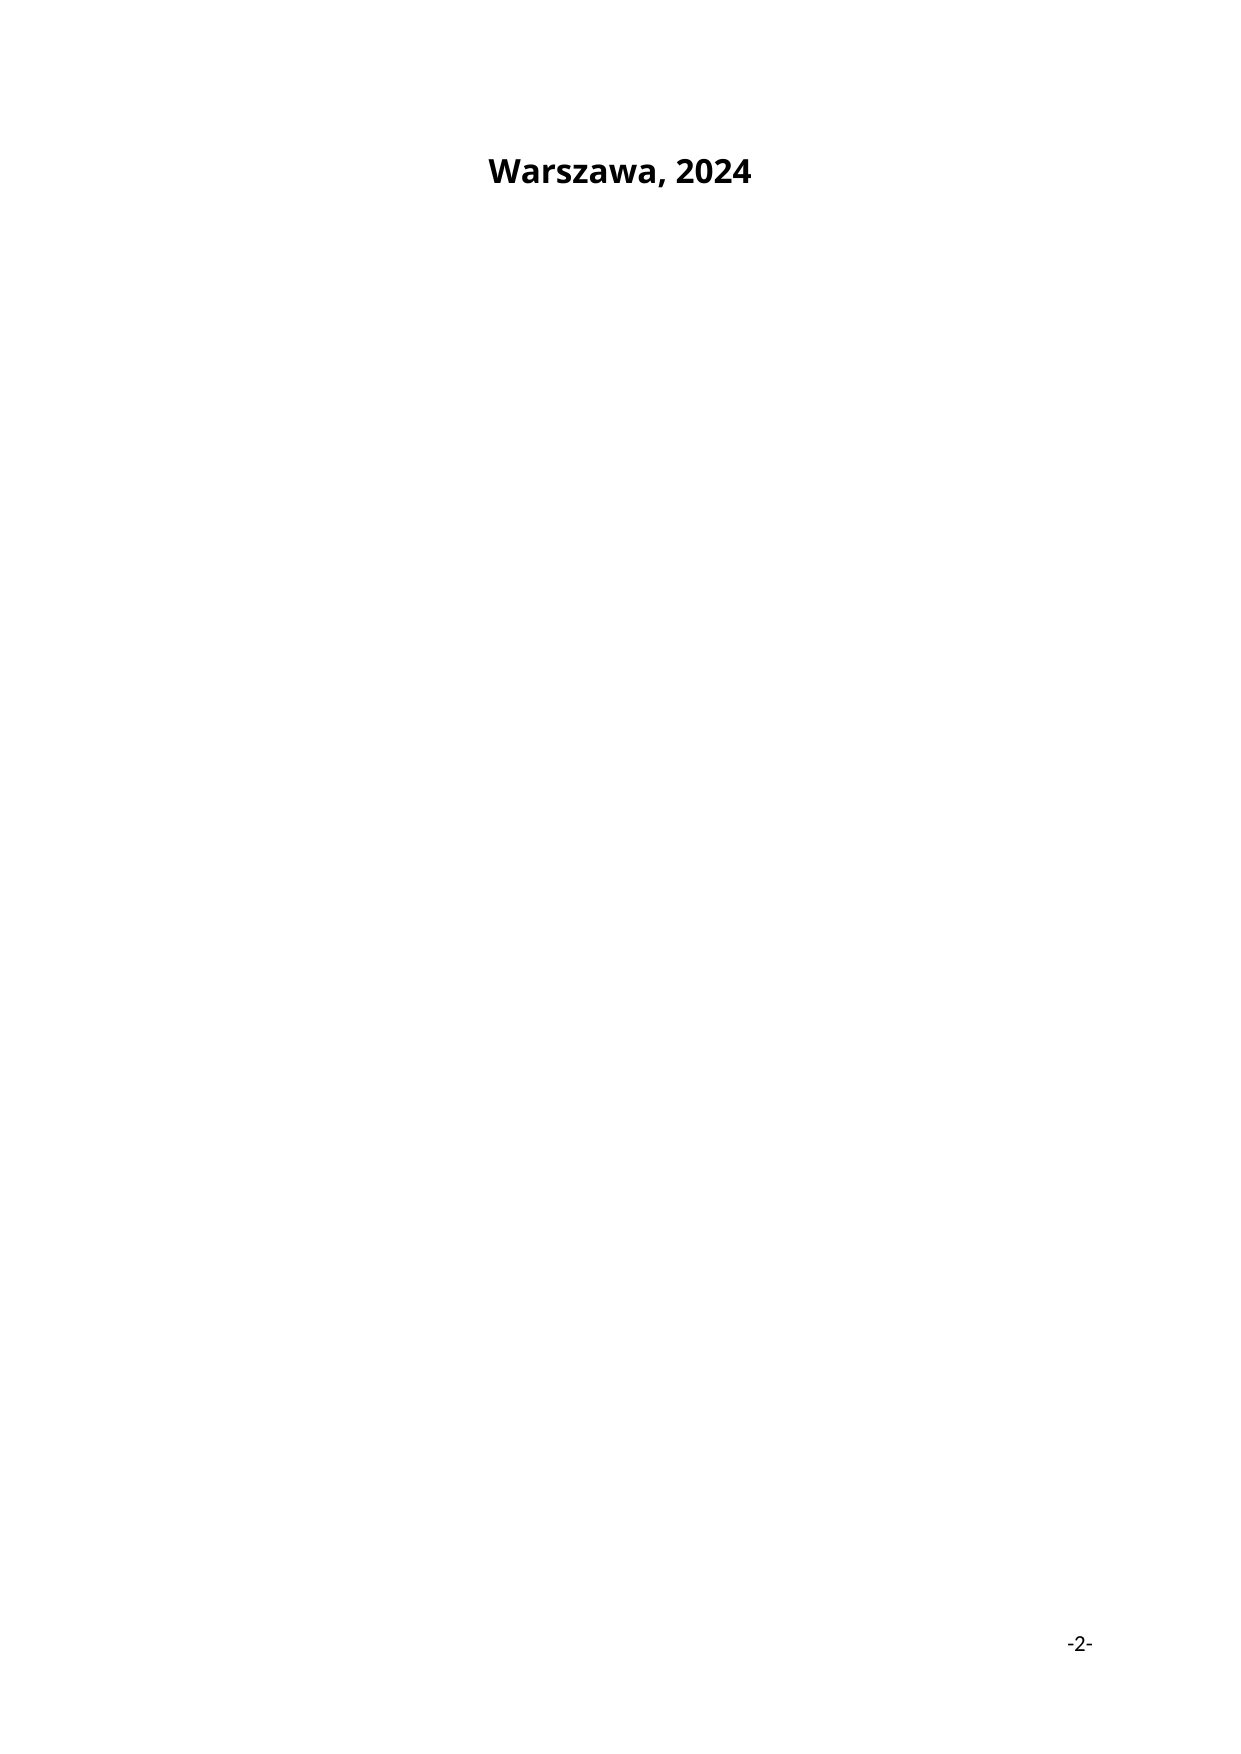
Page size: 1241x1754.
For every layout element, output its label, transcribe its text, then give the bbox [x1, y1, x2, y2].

text Warszawa, 2024 [148, 148, 1092, 193]
